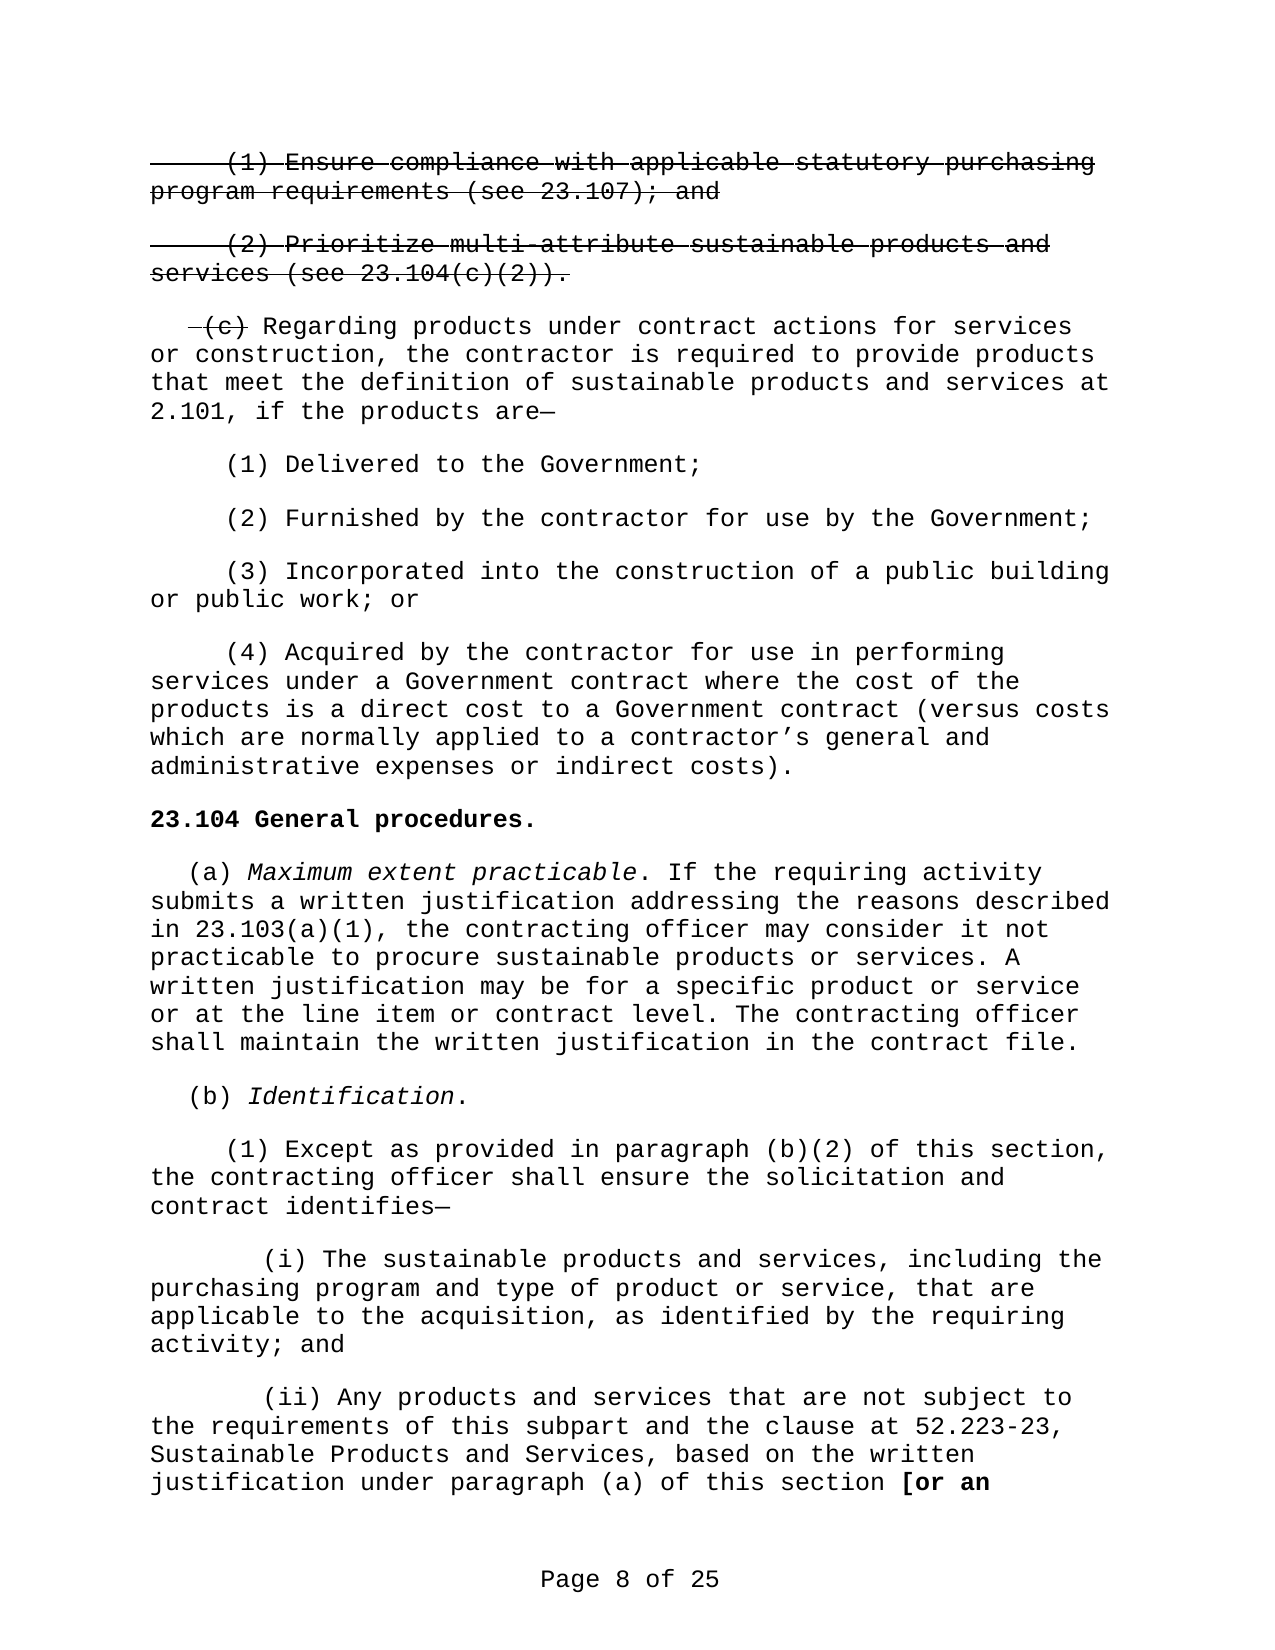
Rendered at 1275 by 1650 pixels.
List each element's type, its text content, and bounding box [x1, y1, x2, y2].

text (c) Regarding products under contract actions for services or construction, the contractor is required to provide products that meet the definition of sustainable products and services at 2.101, if the products are— [150, 313, 1115, 427]
text (1) Ensure compliance with applicable statutory purchasing program requirements (see 23.107); and [150, 150, 1095, 207]
text (2) Prioritize multi-attribute sustainable products and services (see 23.104(c)(2)). [150, 232, 1050, 288]
list Incorporated into the construction of a public building or public work; or [150, 558, 1110, 615]
subtitle General procedures. [150, 807, 1135, 835]
list Furnished by the contractor for use by the Government; [225, 505, 1135, 533]
list Identification. [187, 1083, 1135, 1112]
list Any products and services that are not subject to the requirements of this subpart and the clause at 52.223-23, Sustainable Products and Services, based on the written justification under paragraph (a) of this section [or an [150, 1385, 1073, 1498]
list Delivered to the Government; [225, 452, 1135, 480]
list Except as provided in paragraph (b)(2) of this section, the contracting officer shall ensure the solicitation and contract identifies— [150, 1137, 1110, 1222]
list The sustainable products and services, including the purchasing program and type of product or service, that are applicable to the acquisition, as identified by the requiring activity; and [150, 1247, 1103, 1360]
list Maximum extent practicable. If the requiring activity submits a written justification addressing the reasons described in 23.103(a)(1), the contracting officer may consider it not practicable to procure sustainable products or services. A written justification may be for a specific product or service or at the line item or contract level. The contracting officer shall maintain the written justification in the contract file. [150, 860, 1110, 1058]
list Acquired by the contractor for use in performing services under a Government contract where the cost of the products is a direct cost to a Government contract (versus costs which are normally applied to a contractor’s general and administrative expenses or indirect costs). [150, 640, 1110, 782]
